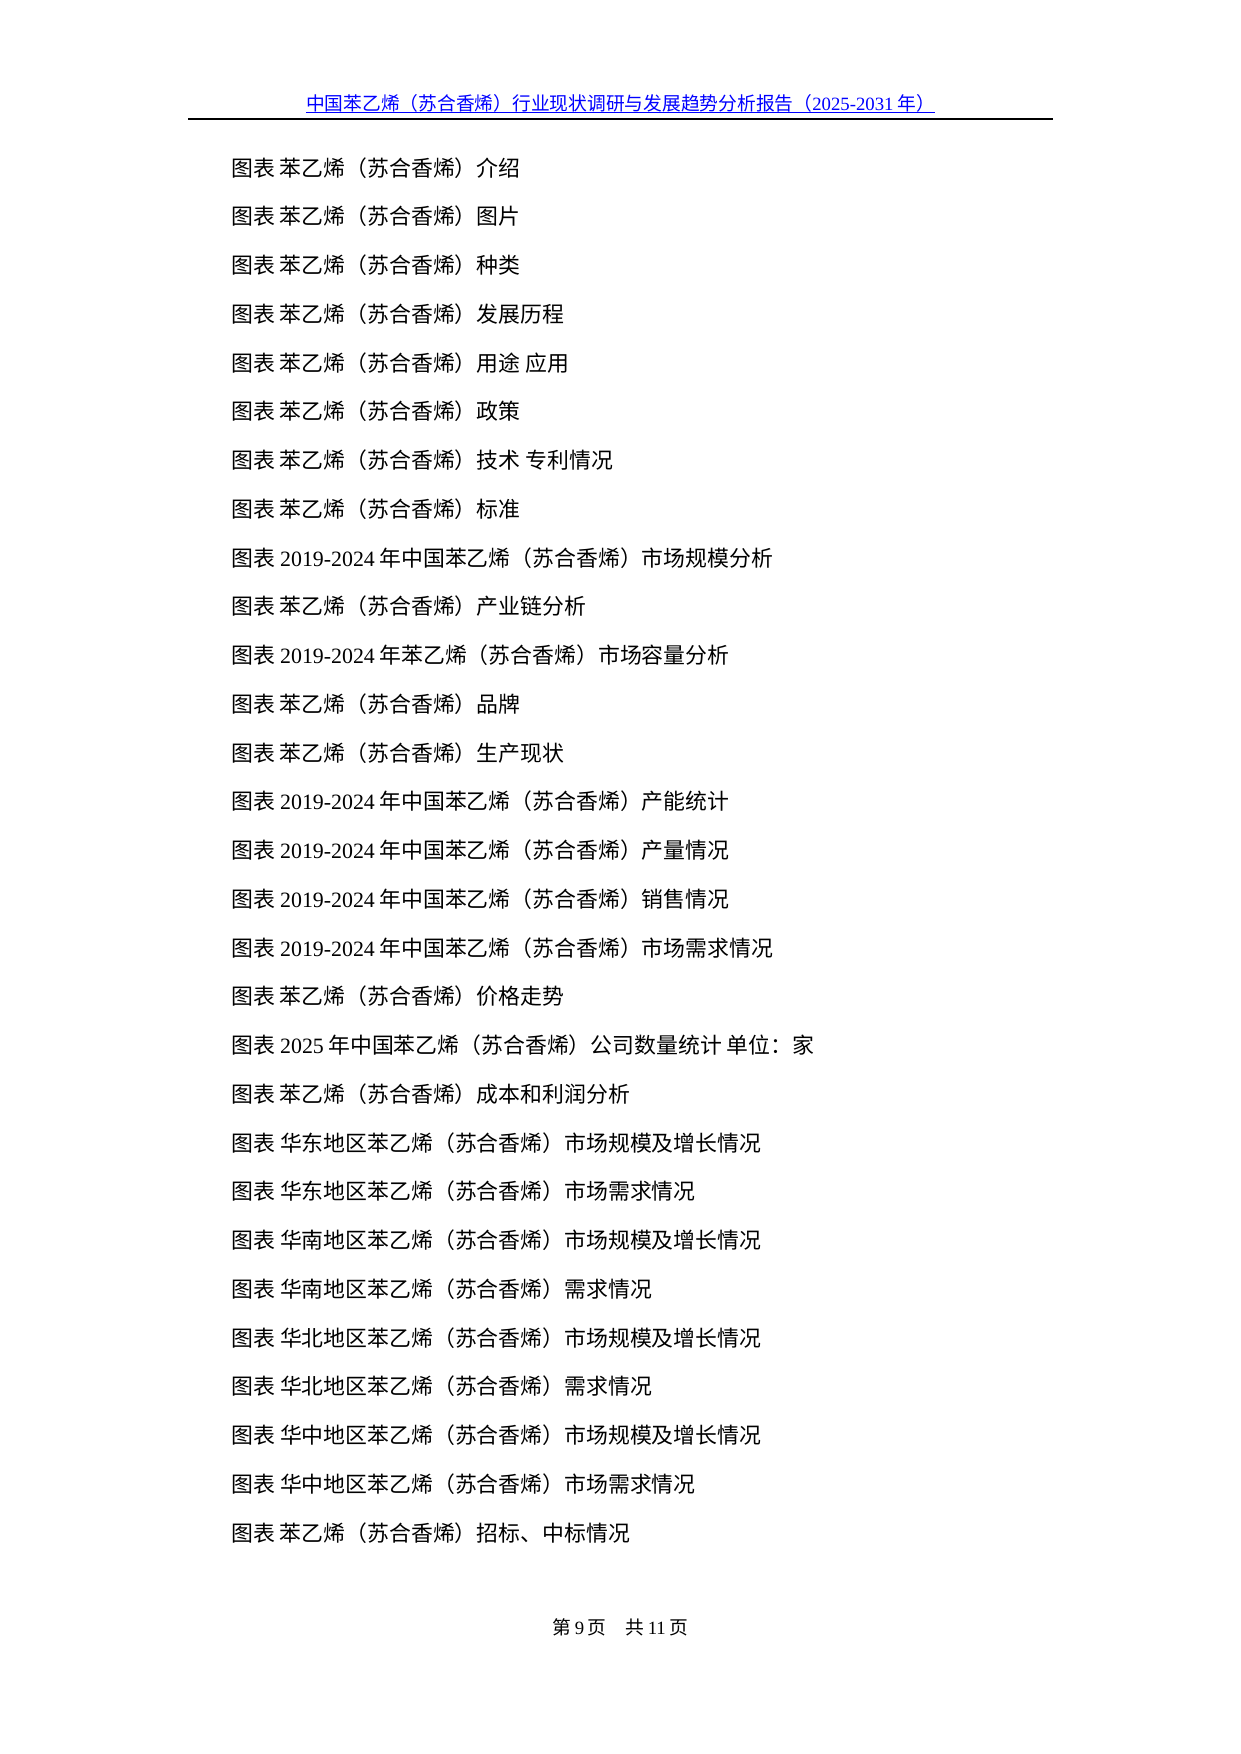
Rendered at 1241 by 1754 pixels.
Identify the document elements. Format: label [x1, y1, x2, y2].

text [187, 150, 1053, 1548]
